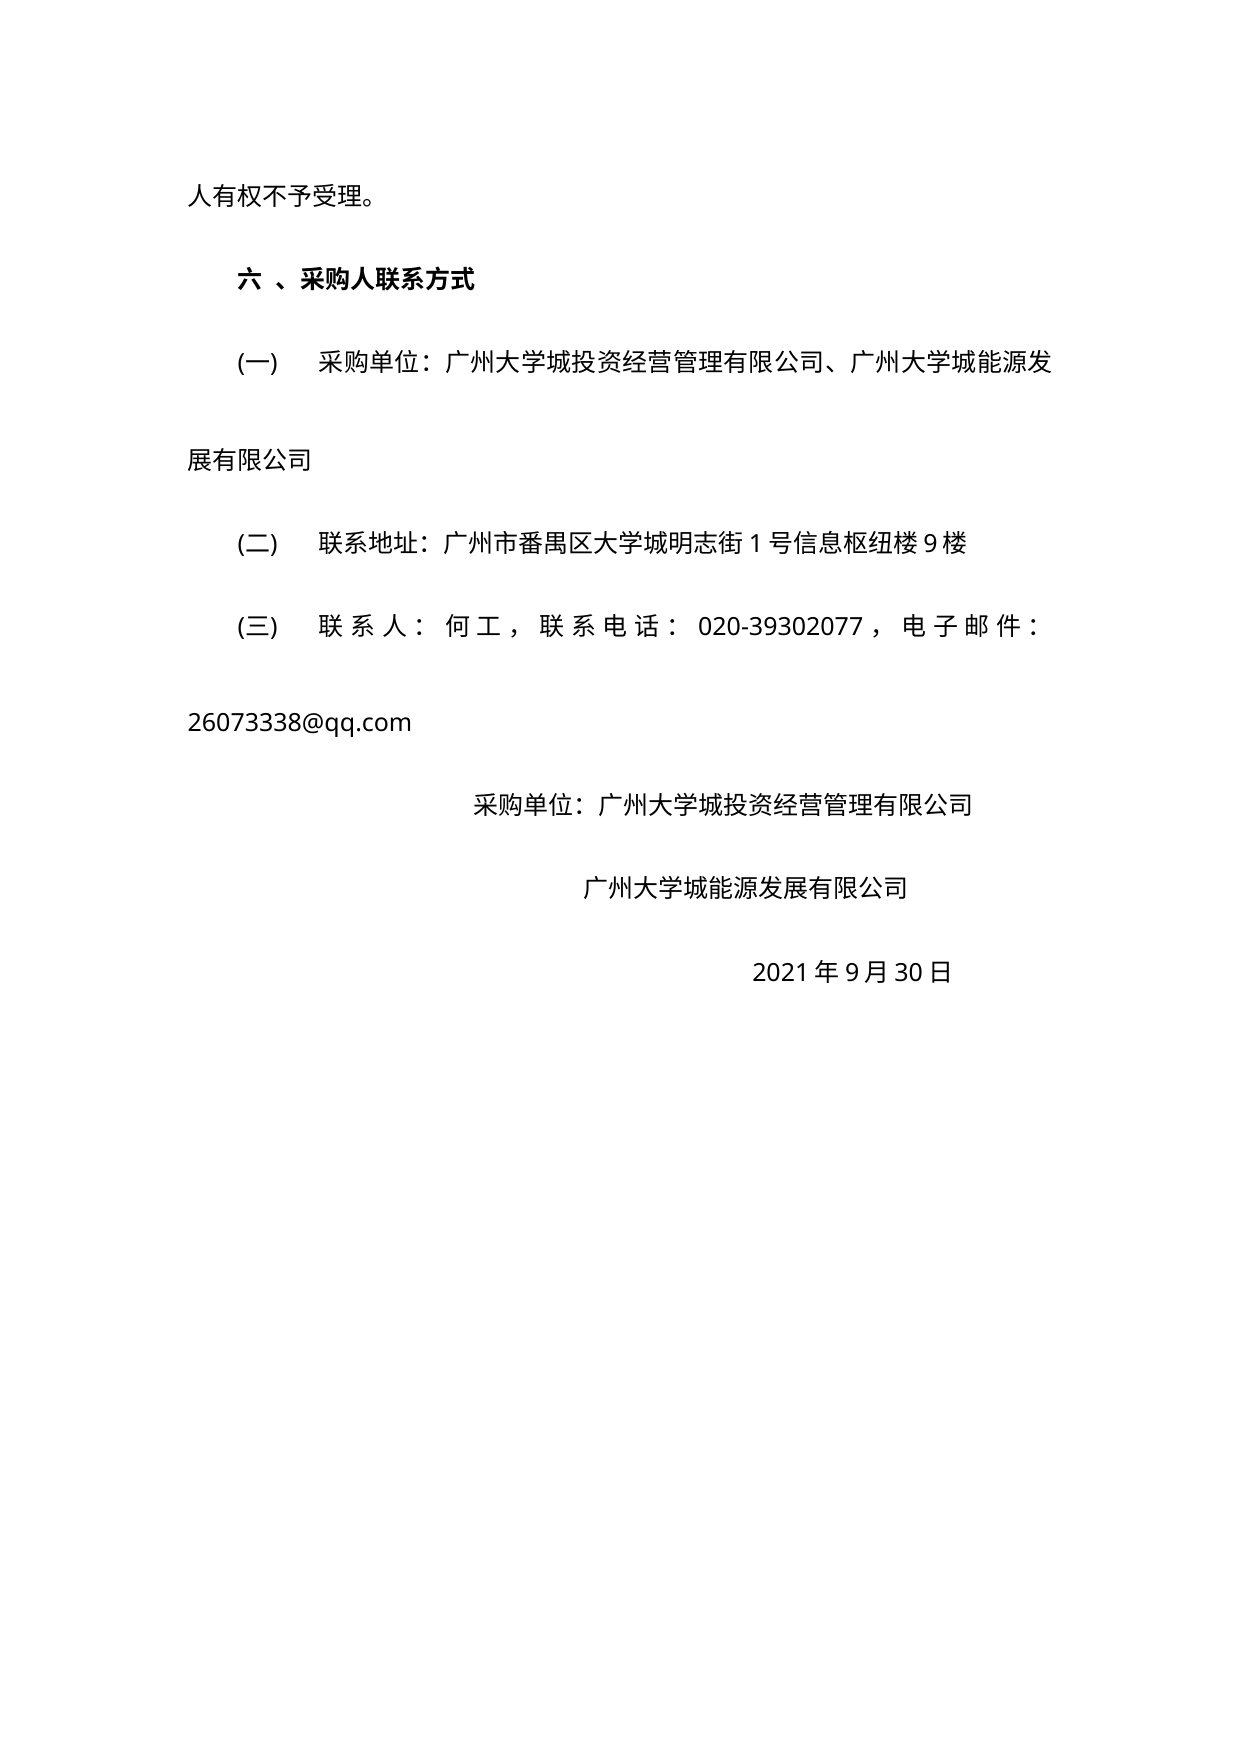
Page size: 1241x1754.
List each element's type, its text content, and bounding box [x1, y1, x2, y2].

list 联系地址：广州市番禺区大学城明志街1号信息枢纽楼9楼 [187, 509, 1053, 574]
text 广州大学城能源发展有限公司 [187, 854, 1053, 919]
text 2021年 9月30日 [187, 938, 953, 1003]
list 联系人：何工，联系电话：020-39302077，电子邮件：26073338@qq.com [187, 592, 1053, 754]
list 、采购人联系方式 [187, 245, 1053, 310]
list 采购单位：广州大学城投资经营管理有限公司、广州大学城能源发展有限公司 [187, 328, 1053, 491]
text 采购单位：广州大学城投资经营管理有限公司 [187, 771, 1053, 836]
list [187, 162, 1053, 227]
